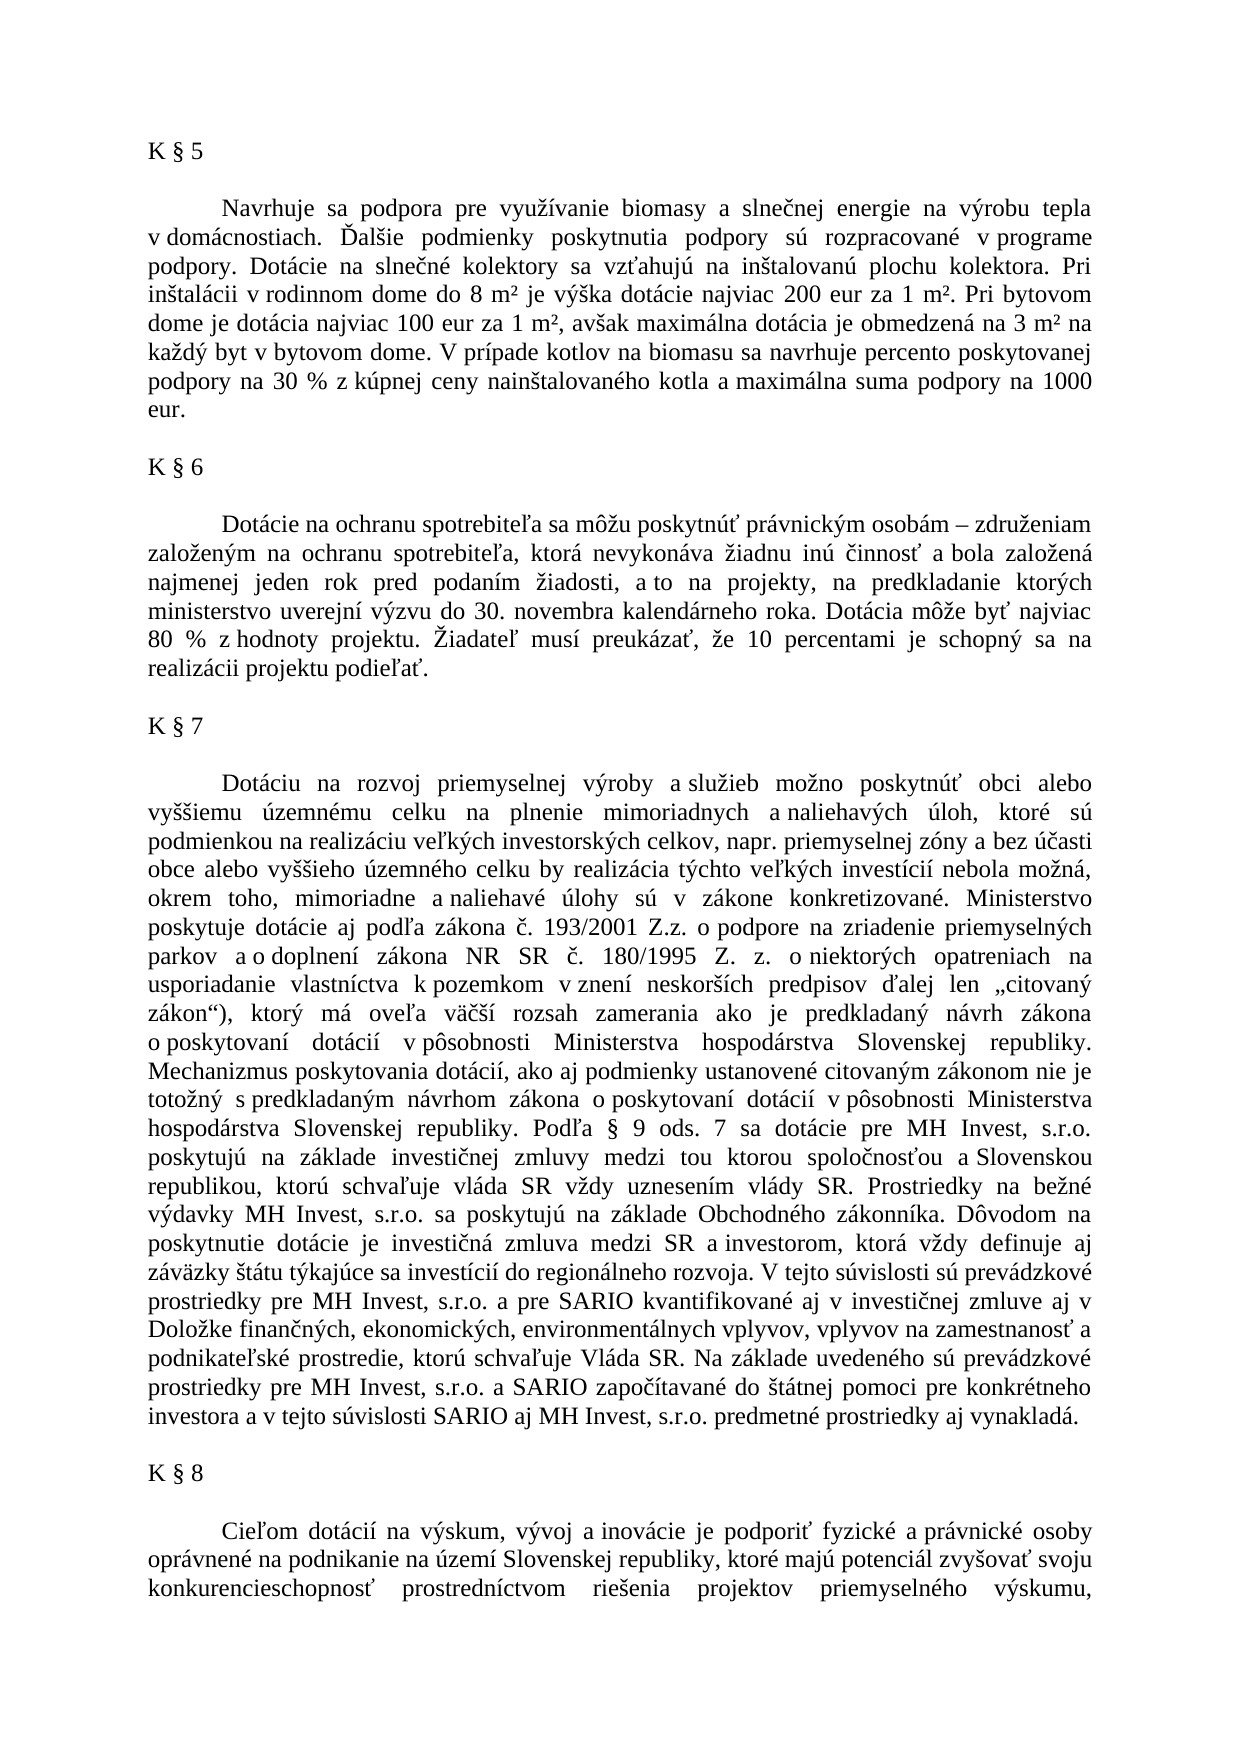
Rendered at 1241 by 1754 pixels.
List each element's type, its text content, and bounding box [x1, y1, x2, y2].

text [148, 1516, 1092, 1602]
text K § 7 [148, 711, 1092, 739]
text Dotáciu na rozvoj priemyselnej výroby a služieb možno poskytnúť obci alebo vyššiemu územnému celku na plnenie mimoriadnych a naliehavých úloh, ktoré sú podmienkou na realizáciu veľkých investorských celkov, napr. priemyselnej zóny a bez účasti obce alebo vyššieho územného celku by realizácia týchto veľkých investícií nebola možná, okrem toho, mimoriadne a naliehavé úlohy sú v zákone konkretizované. Ministerstvo poskytuje dotácie aj podľa zákona č. 193/2001 Z.z. o podpore na zriadenie priemyselných parkov a o doplnení zákona NR SR č. 180/1995 Z. z. o niektorých opatreniach na usporiadanie vlastníctva k pozemkom v znení neskorších predpisov ďalej len „citovaný zákon“), ktorý má oveľa väčší rozsah zamerania ako je predkladaný návrh zákona o poskytovaní dotácií v pôsobnosti Ministerstva hospodárstva Slovenskej republiky. Mechanizmus poskytovania dotácií, ako aj podmienky ustanovené citovaným zákonom nie je totožný s predkladaným návrhom zákona o poskytovaní dotácií v pôsobnosti Ministerstva hospodárstva Slovenskej republiky. Podľa § 9 ods. 7 sa dotácie pre MH Invest, s.r.o. poskytujú na základe investičnej zmluvy medzi tou ktorou spoločnosťou a Slovenskou republikou, ktorú schvaľuje vláda SR vždy uznesením vlády SR. Prostriedky na bežné výdavky MH Invest, s.r.o. sa poskytujú na základe Obchodného zákonníka. Dôvodom na poskytnutie dotácie je investičná zmluva medzi SR a investorom, ktorá vždy definuje aj záväzky štátu týkajúce sa investícií do regionálneho rozvoja. V tejto súvislosti sú prevádzkové prostriedky pre MH Invest, s.r.o. a pre SARIO kvantifikované aj v investičnej zmluve aj v Doložke finančných, ekonomických, environmentálnych vplyvov, vplyvov na zamestnanosť a podnikateľské prostredie, ktorú schvaľuje Vláda SR. Na základe uvedeného sú prevádzkové prostriedky pre MH Invest, s.r.o. a SARIO započítavané do štátnej pomoci pre konkrétneho investora a v tejto súvislosti SARIO aj MH Invest, s.r.o. predmetné prostriedky aj vynakladá. [148, 768, 1092, 1429]
text Dotácie na ochranu spotrebiteľa sa môžu poskytnúť právnickým osobám – združeniam založeným na ochranu spotrebiteľa, ktorá nevykonáva žiadnu inú činnosť a bola založená najmenej jeden rok pred podaním žiadosti, a to na projekty, na predkladanie ktorých ministerstvo uverejní výzvu do 30. novembra kalendárneho roka. Dotácia môže byť najviac 80 % z hodnoty projektu. Žiadateľ musí preukázať, že 10 percentami je schopný sa na realizácii projektu podieľať. [148, 509, 1092, 682]
text K § 8 [148, 1458, 1092, 1487]
text K § 5 [148, 136, 1092, 164]
text Navrhuje sa podpora pre využívanie biomasy a slnečnej energie na výrobu tepla v domácnostiach. Ďalšie podmienky poskytnutia podpory sú rozpracované v programe podpory. Dotácie na slnečné kolektory sa vzťahujú na inštalovanú plochu kolektora. Pri inštalácii v rodinnom dome do je výška dotácie najviac 200 eur za . Pri bytovom dome je dotácia najviac 100 eur za , avšak maximálna dotácia je obmedzená na na každý byt v bytovom dome. V prípade kotlov na biomasu sa navrhuje percento poskytovanej podpory na 30 % z kúpnej ceny nainštalovaného kotla a maximálna suma podpory na 1000 eur. [148, 193, 1092, 423]
text K § 6 [148, 452, 1092, 481]
